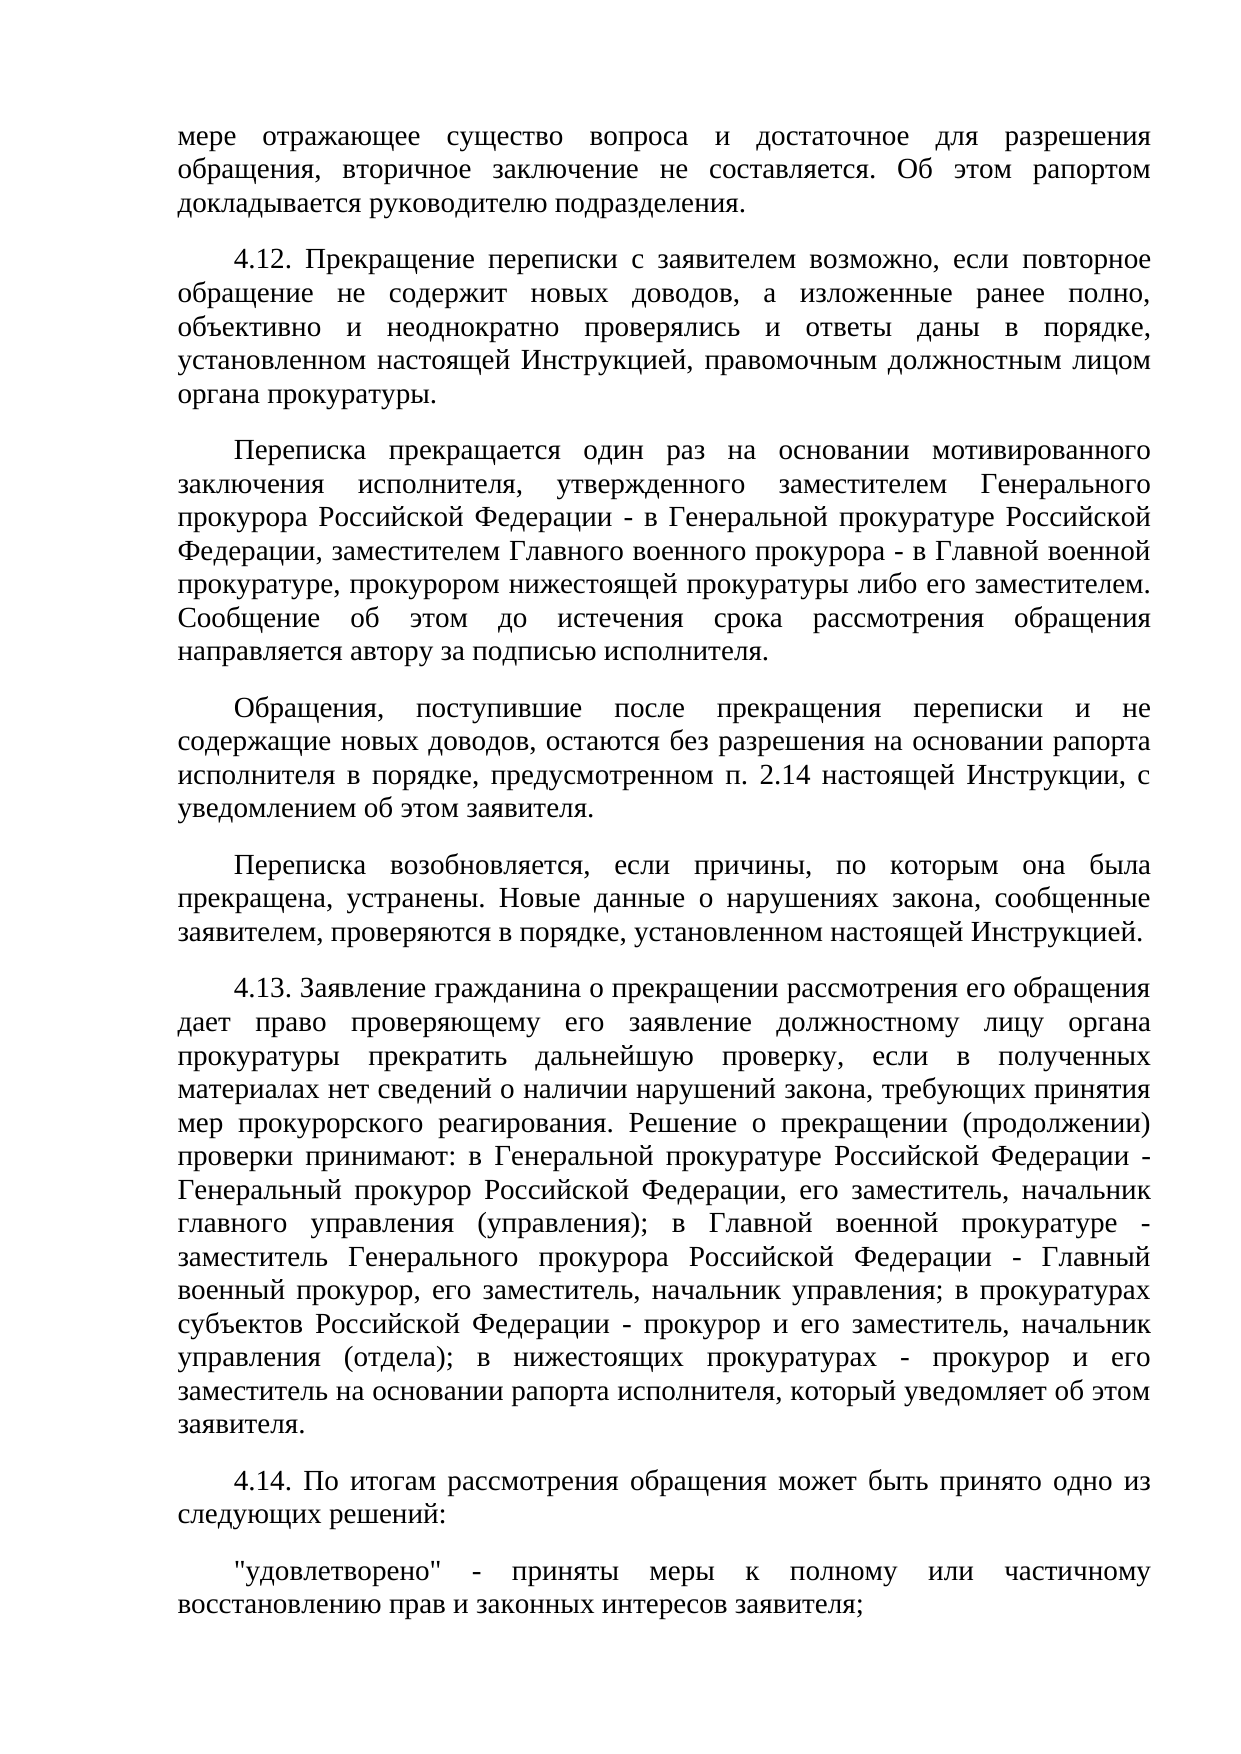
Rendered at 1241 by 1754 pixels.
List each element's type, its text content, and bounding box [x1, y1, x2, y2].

text "удовлетворено" - приняты меры к полному или частичному восстановлению прав и законных интересов заявителя; [177, 1553, 1152, 1620]
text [177, 118, 1152, 219]
text Обращения, поступившие после прекращения переписки и не содержащие новых доводов, остаются без разрешения на основании рапорта исполнителя в порядке, предусмотренном п. 2.14 настоящей Инструкции, с уведомлением об этом заявителя. [177, 690, 1152, 824]
text 4.14. По итогам рассмотрения обращения может быть принято одно из следующих решений: [177, 1463, 1152, 1530]
text Переписка прекращается один раз на основании мотивированного заключения исполнителя, утвержденного заместителем Генерального прокурора Российской Федерации - в Генеральной прокуратуре Российской Федерации, заместителем Главного военного прокурора - в Главной военной прокуратуре, прокурором нижестоящей прокуратуры либо его заместителем. Сообщение об этом до истечения срока рассмотрения обращения направляется автору за подписью исполнителя. [177, 432, 1152, 667]
text Переписка возобновляется, если причины, по которым она была прекращена, устранены. Новые данные о нарушениях закона, сообщенные заявителем, проверяются в порядке, установленном настоящей Инструкцией. [177, 847, 1152, 948]
text 4.12. Прекращение переписки с заявителем возможно, если повторное обращение не содержит новых доводов, а изложенные ранее полно, объективно и неоднократно проверялись и ответы даны в порядке, установленном настоящей Инструкцией, правомочным должностным лицом органа прокуратуры. [177, 242, 1152, 409]
text 4.13. Заявление гражданина о прекращении рассмотрения его обращения дает право проверяющему его заявление должностному лицу органа прокуратуры прекратить дальнейшую проверку, если в полученных материалах нет сведений о наличии нарушений закона, требующих принятия мер прокурорского реагирования. Решение о прекращении (продолжении) проверки принимают: в Генеральной прокуратуре Российской Федерации - Генеральный прокурор Российской Федерации, его заместитель, начальник главного управления (управления); в Главной военной прокуратуре - заместитель Генерального прокурора Российской Федерации - Главный военный прокурор, его заместитель, начальник управления; в прокуратурах субъектов Российской Федерации - прокурор и его заместитель, начальник управления (отдела); в нижестоящих прокуратурах - прокурор и его заместитель на основании рапорта исполнителя, который уведомляет об этом заявителя. [177, 971, 1152, 1440]
